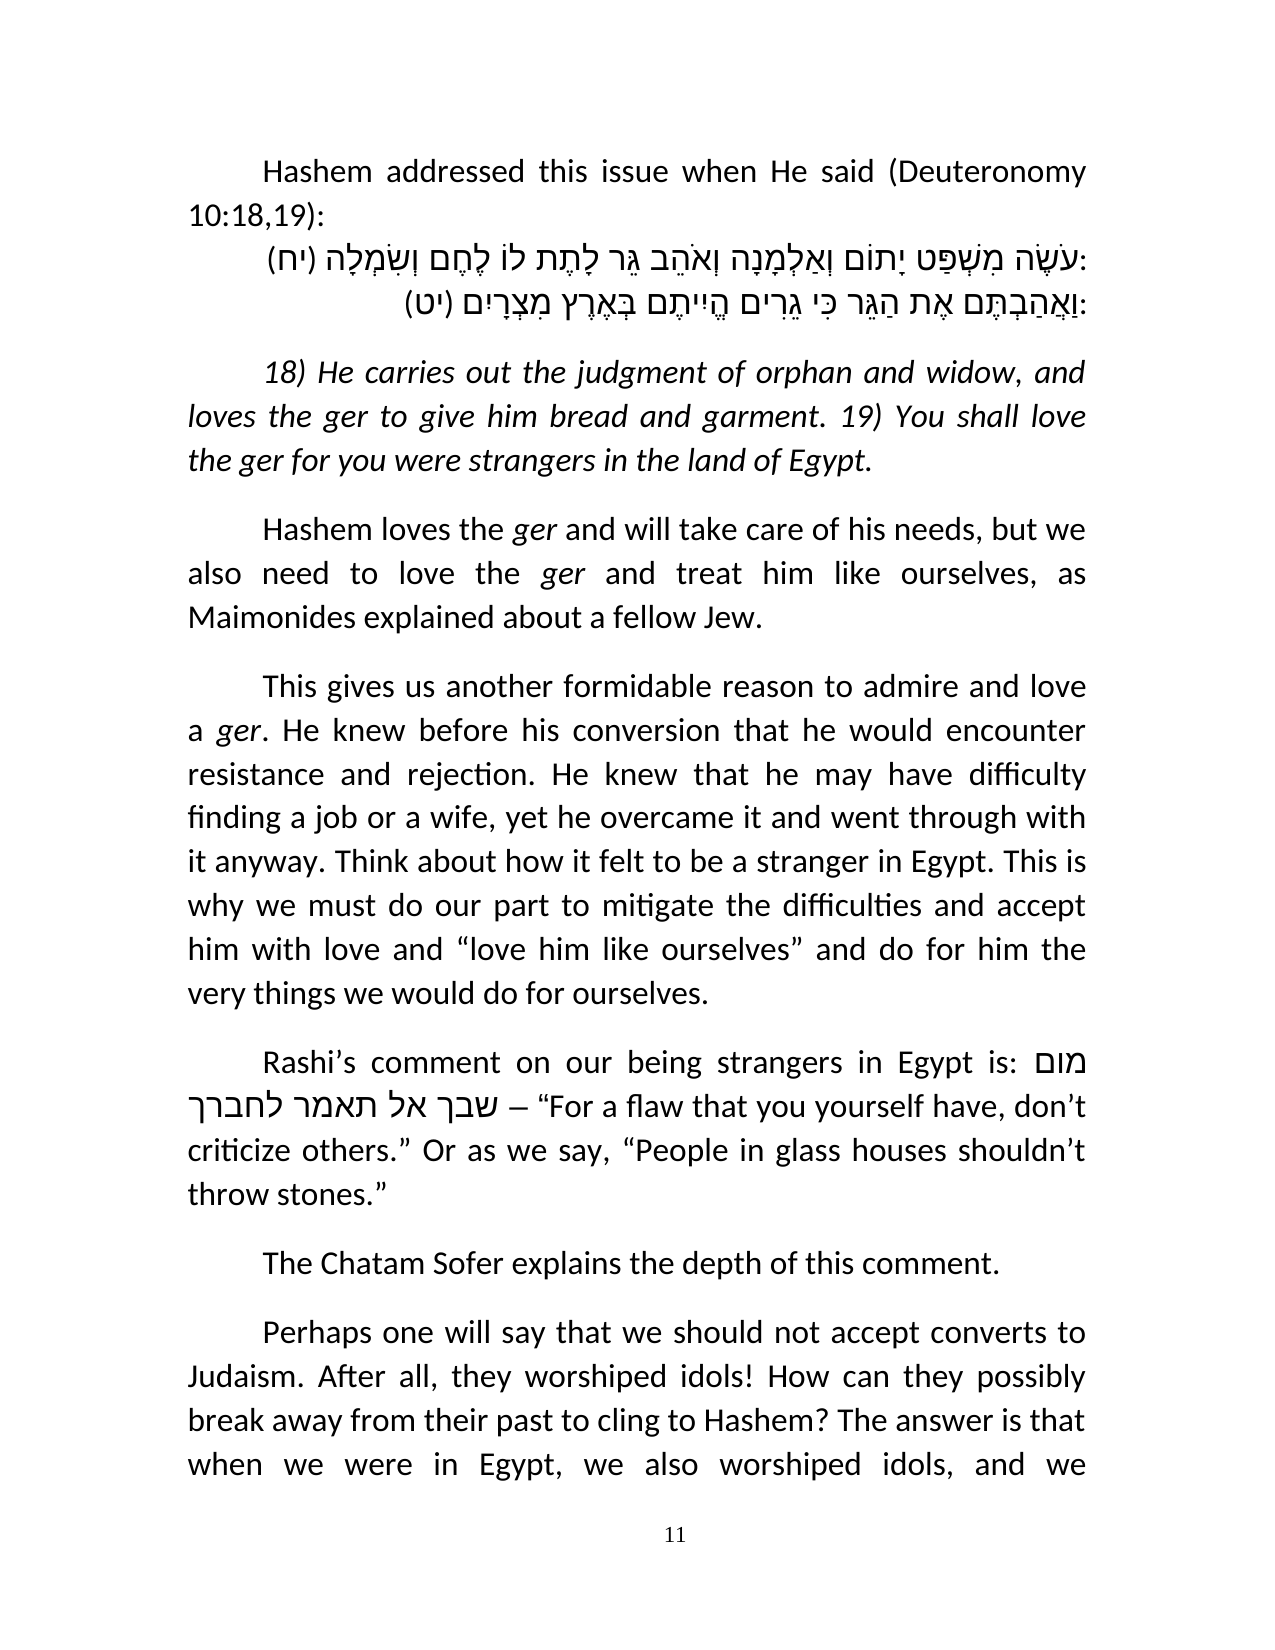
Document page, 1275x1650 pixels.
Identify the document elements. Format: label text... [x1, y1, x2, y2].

text This gives us another formidable reason to admire and love a ger. He knew before his conversion that he would encounter resistance and rejection. He knew that he may have difficulty finding a job or a wife, yet he overcame it and went through with it anyway. Think about how it felt to be a stranger in Egypt. This is why we must do our part to mitigate the difficulties and accept him with love and “love him like ourselves” and do for him the very things we would do for ourselves. [187, 664, 1087, 1013]
text 18) He carries out the judgment of orphan and widow, and loves the ger to give him bread and garment. 19) You shall love the ger for you were strangers in the land of Egypt. [187, 351, 1087, 479]
text Hashem addressed this issue when He said (Deuteronomy 10:18,19): [187, 150, 1087, 235]
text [187, 1311, 1087, 1484]
text The Chatam Sofer explains the depth of this comment. [187, 1242, 1087, 1283]
text (יט) וַאֲהַבְתֶּם אֶת הַגֵּר כִּי גֵרִים הֱיִיתֶם בְּאֶרֶץ מִצְרָיִם: [187, 282, 1087, 323]
text Hashem loves the ger and will take care of his needs, but we also need to love the ger and treat him like ourselves, as Maimonides explained about a fellow Jew. [187, 508, 1087, 636]
text (יח) עֹשֶׂה מִשְׁפַּט יָתוֹם וְאַלְמָנָה וְאֹהֵב גֵּר לָתֶת לוֹ לֶחֶם וְשִׂמְלָה: [187, 238, 1087, 279]
text Rashi’s comment on our being strangers in Egypt is: מום שבך אל תאמר לחברך – “For a flaw that you yourself have, don’t criticize others.” Or as we say, “People in glass houses shouldn’t throw stones.” [187, 1041, 1087, 1214]
